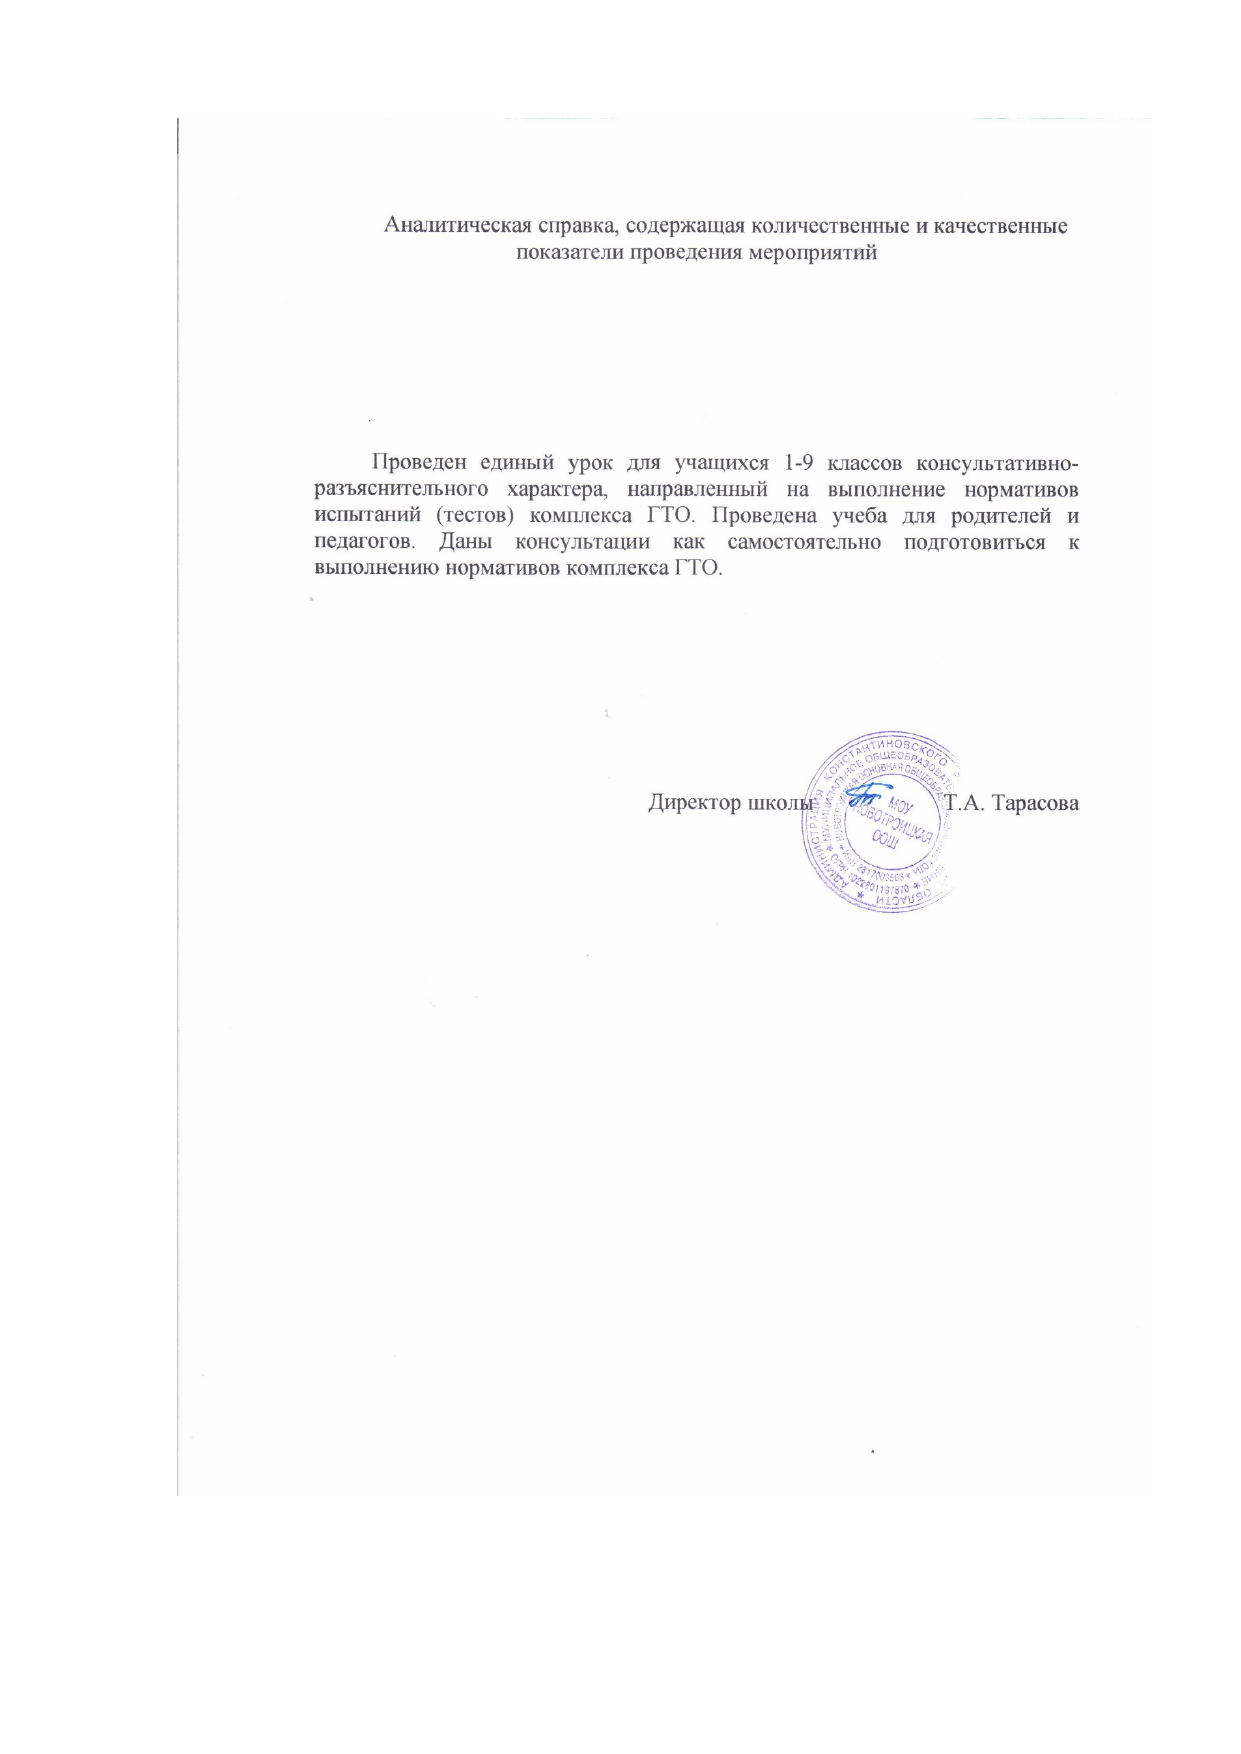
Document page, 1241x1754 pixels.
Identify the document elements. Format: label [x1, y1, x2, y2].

picture [177, 118, 1152, 1497]
